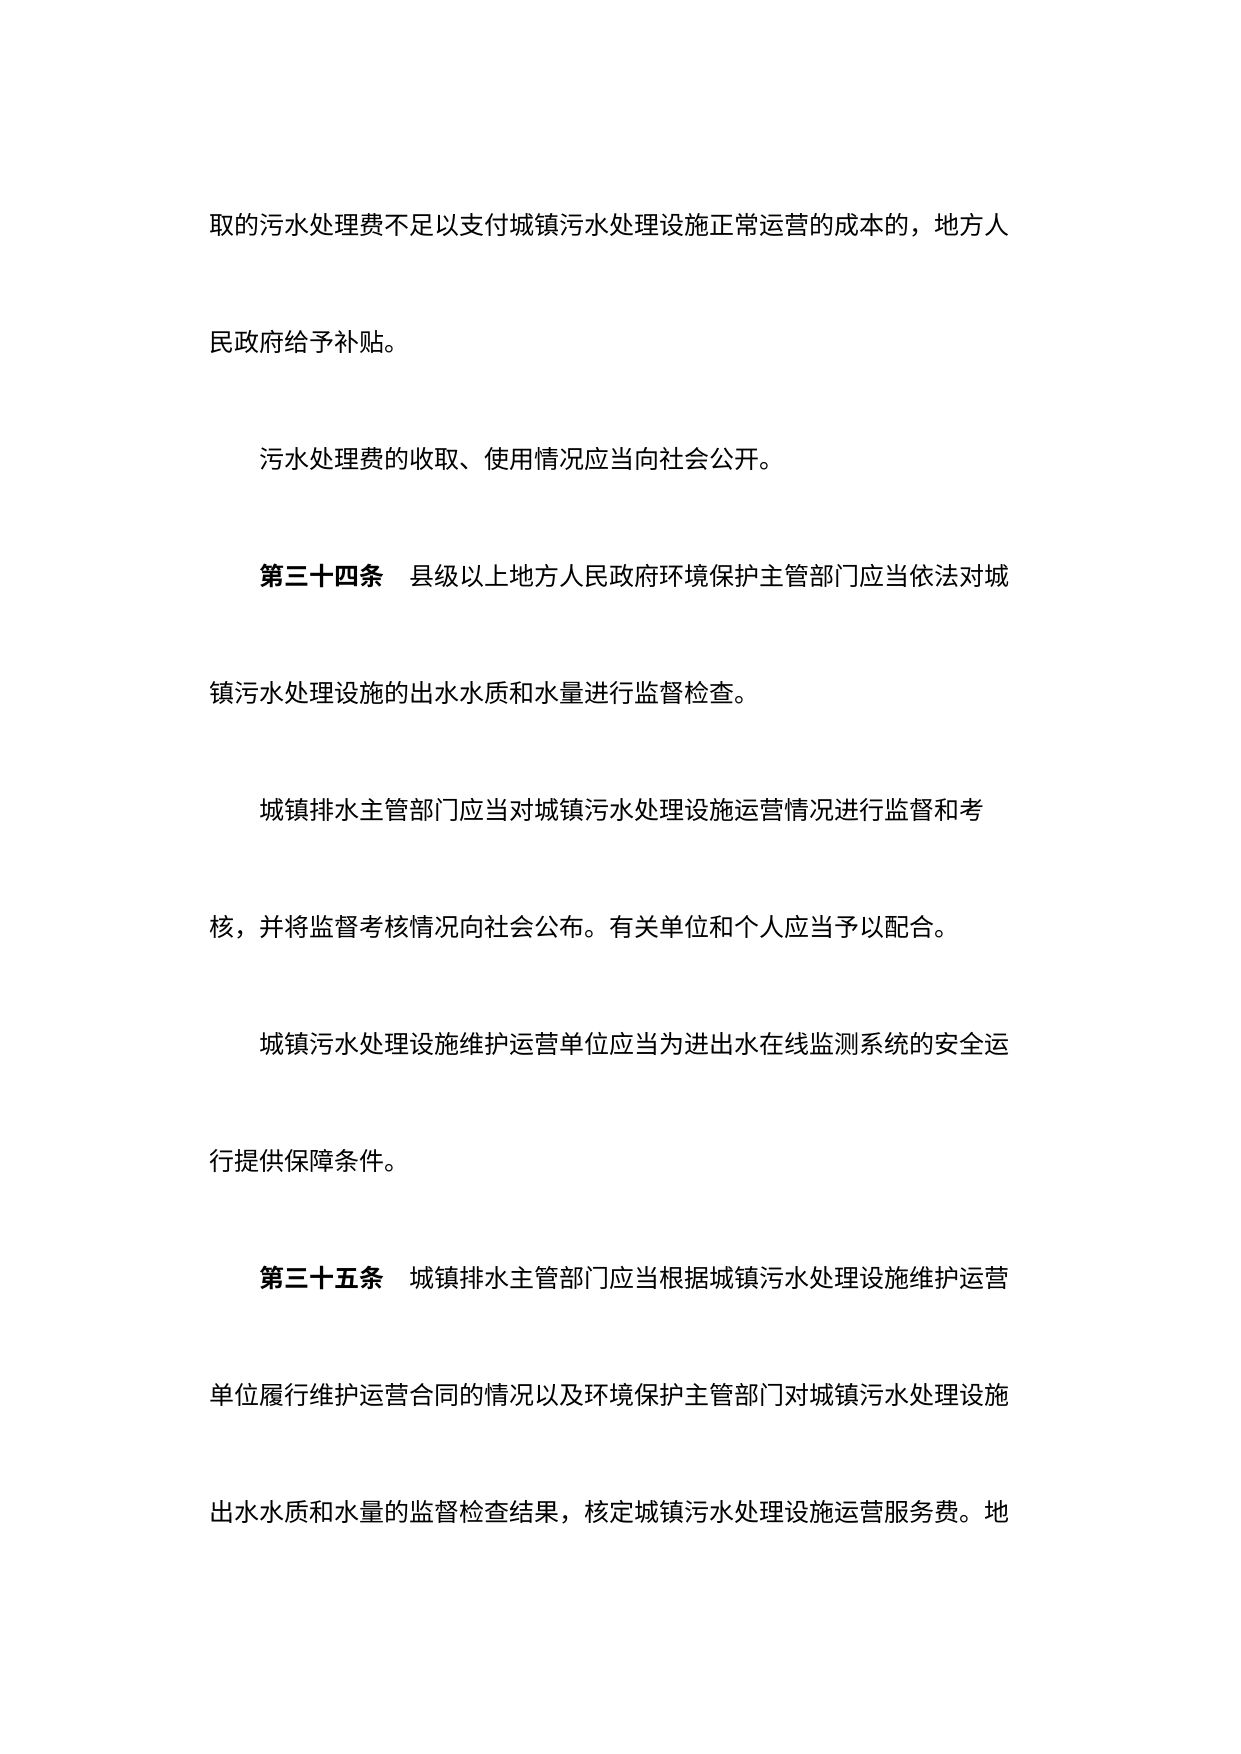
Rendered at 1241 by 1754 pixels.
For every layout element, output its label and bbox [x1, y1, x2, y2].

table_header [209, 162, 1031, 1543]
